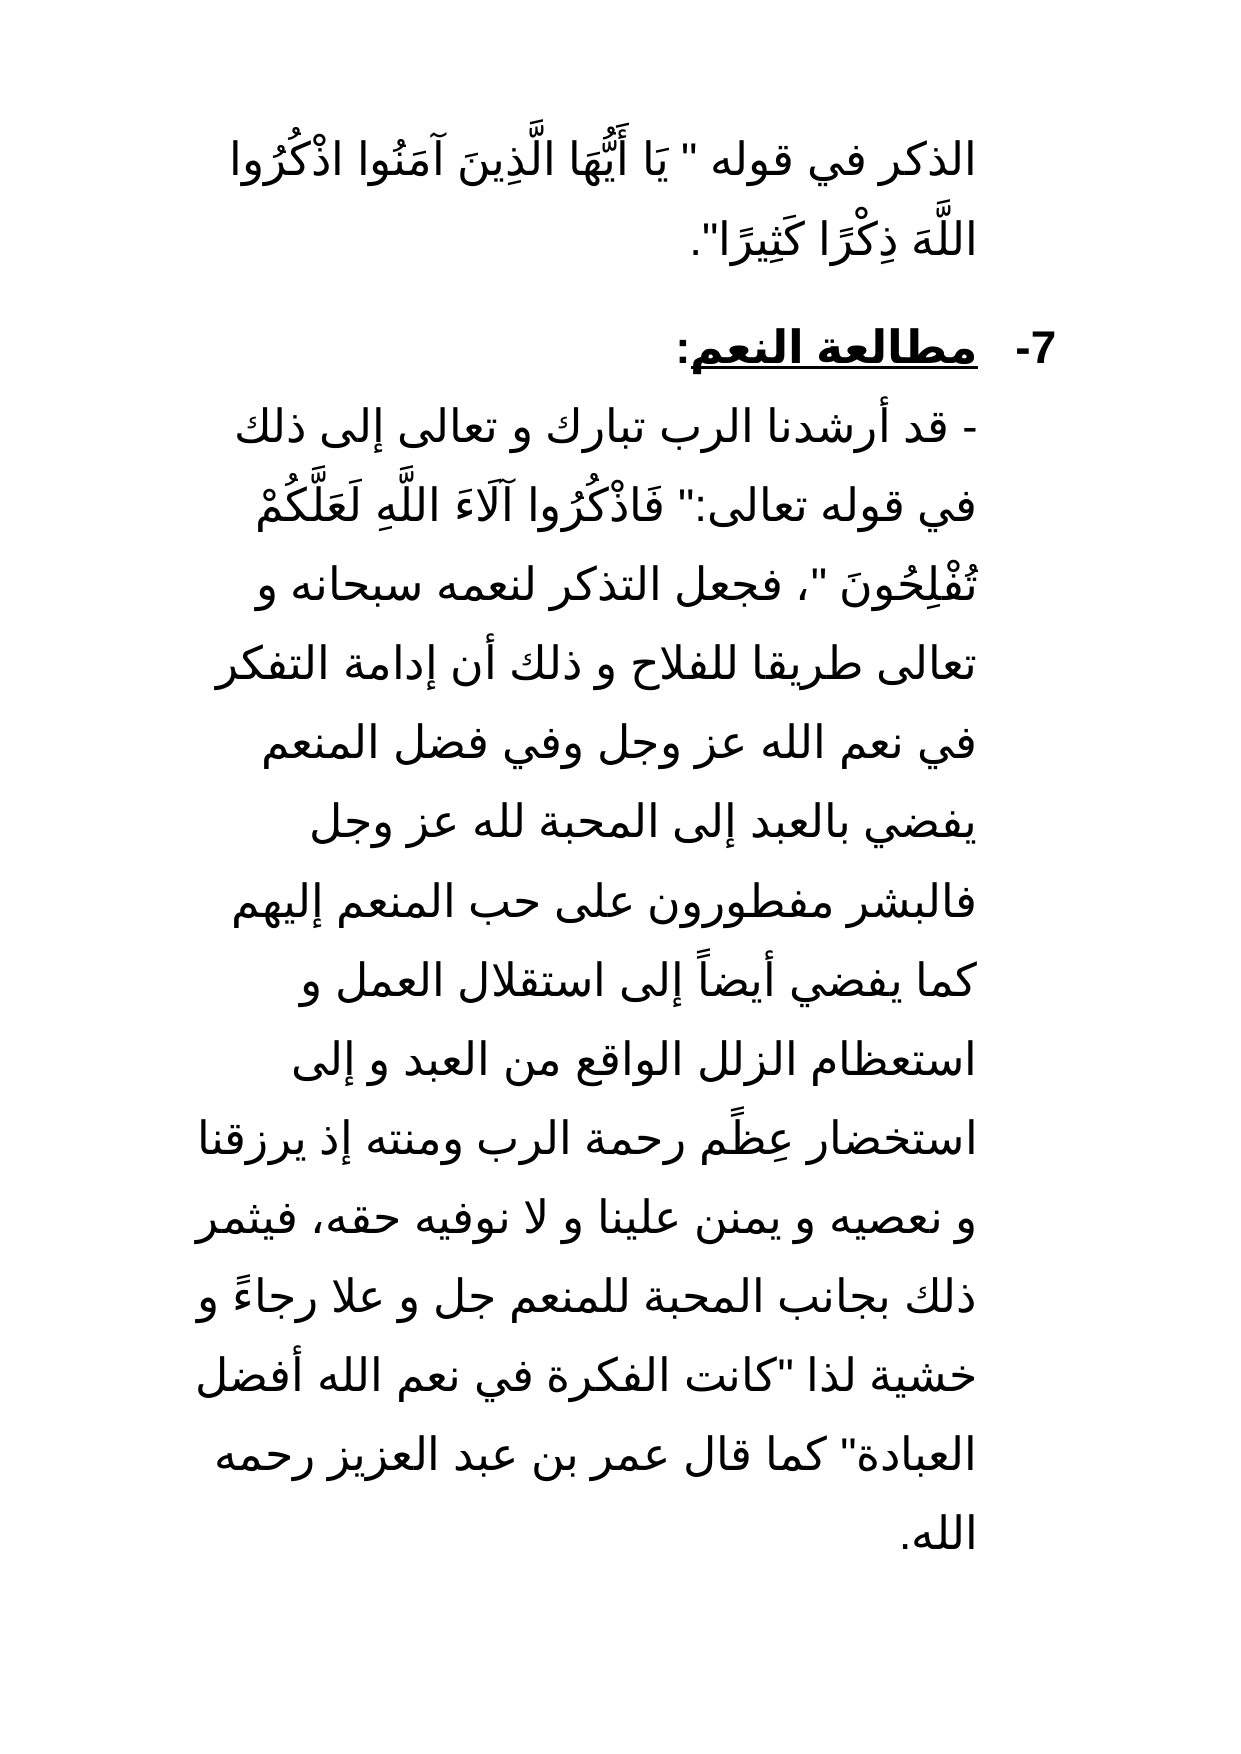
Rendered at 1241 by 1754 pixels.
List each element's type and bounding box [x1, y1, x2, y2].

list [187, 321, 1015, 1559]
list [187, 133, 1015, 307]
